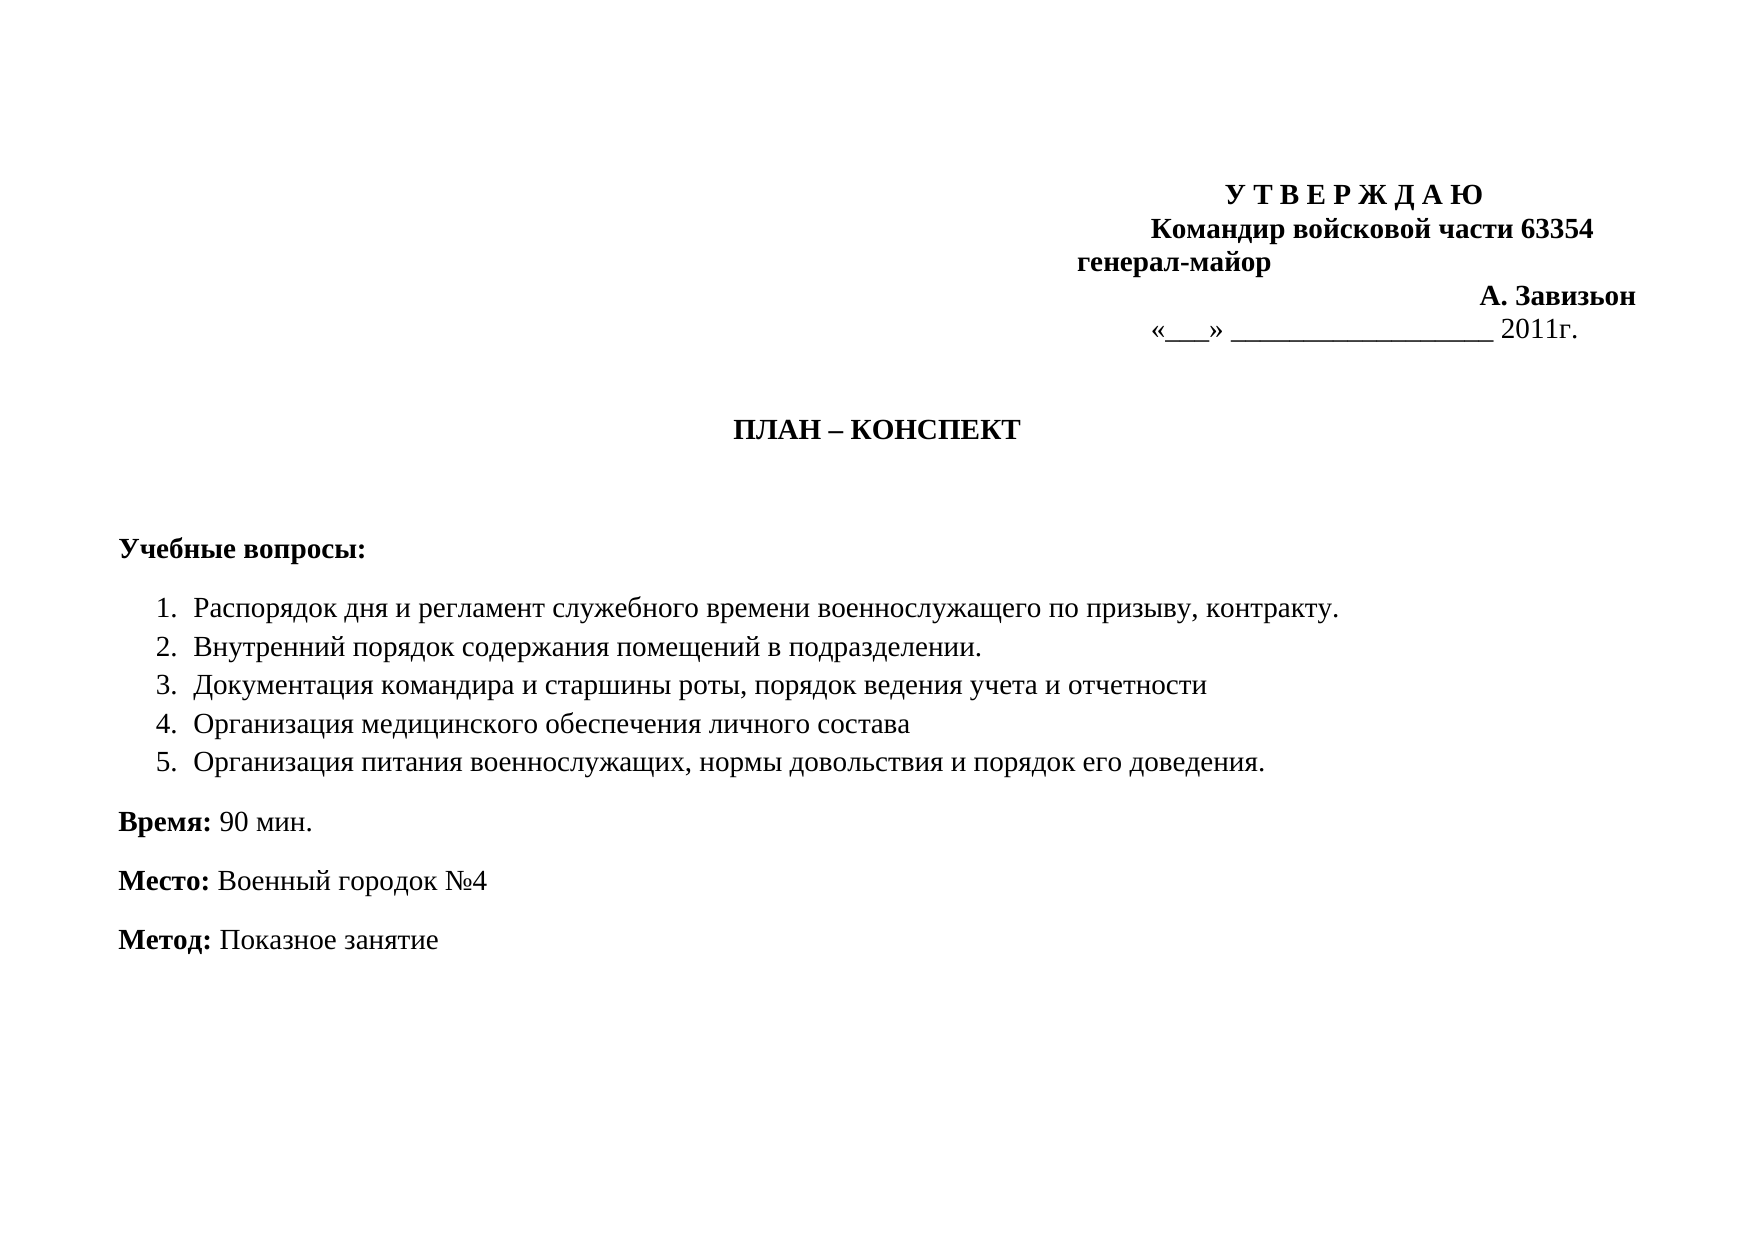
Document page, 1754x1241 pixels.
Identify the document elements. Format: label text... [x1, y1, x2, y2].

list Внутренний порядок содержания помещений в подразделении. [156, 629, 1636, 662]
text ПЛАН – КОНСПЕКТ [118, 412, 1636, 446]
list Организация медицинского обеспечения личного состава [156, 706, 1636, 739]
text Учебные вопросы: [118, 531, 1636, 564]
text Метод: Показное занятие [118, 922, 1636, 1065]
text «___» __________________ 2011г. [1151, 311, 1636, 345]
text У Т В Е Р Ж Д А Ю [1224, 177, 1636, 211]
list Организация питания военнослужащих, нормы довольствия и порядок его доведения. [156, 744, 1636, 778]
text А. Завизьон [118, 278, 1636, 311]
text Командир войсковой части 63354 [1151, 211, 1636, 244]
text генерал-майор [1003, 244, 1636, 278]
list Распорядок дня и регламент служебного времени военнослужащего по призыву, контракту. [156, 590, 1636, 624]
text Время: 90 мин. [118, 804, 1636, 837]
text Место: Военный городок №4 [118, 863, 1636, 897]
list Документация командира и старшины роты, порядок ведения учета и отчетности [156, 667, 1636, 701]
